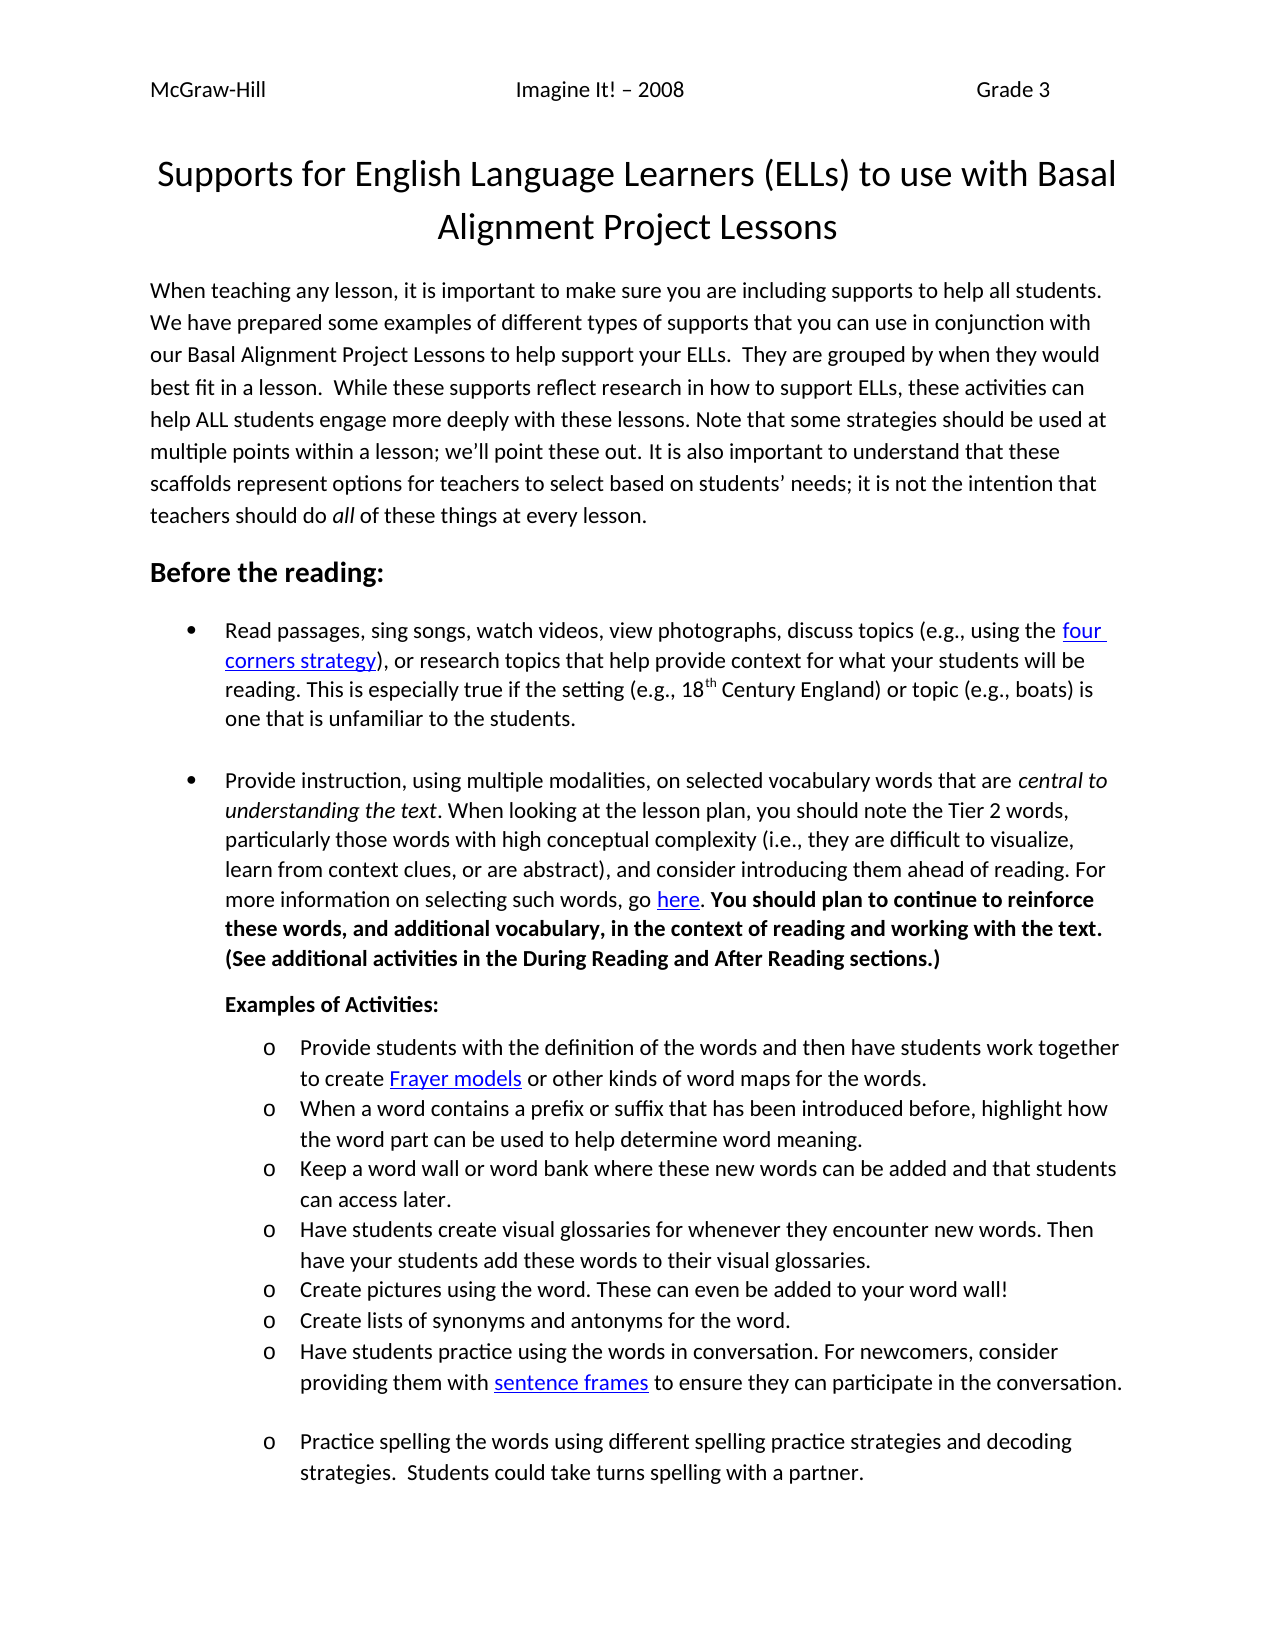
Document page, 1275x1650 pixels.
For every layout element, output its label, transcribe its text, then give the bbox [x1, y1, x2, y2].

text When teaching any lesson, it is important to make sure you are including supports to help all students. We have prepared some examples of different types of supports that you can use in conjunction with our Basal Alignment Project Lessons to help support your ELLs. They are grouped by when they would best fit in a lesson. While these supports reflect research in how to support ELLs, these activities can help ALL students engage more deeply with these lessons. Note that some strategies should be used at multiple points within a lesson; we’ll point these out. It is also important to understand that these scaffolds represent options for teachers to select based on students’ needs; it is not the intention that teachers should do all of these things at every lesson. [150, 276, 1125, 529]
list Have students practice using the words in conversation. For newcomers, consider providing them with sentence frames to ensure they can participate in the conversation. [262, 1337, 1125, 1426]
text Before the reading: [150, 554, 1125, 590]
text Examples of Activities: [150, 991, 1125, 1018]
list Create pictures using the word. These can even be added to your word wall! [262, 1275, 1125, 1304]
list When a word contains a prefix or suffix that has been introduced before, highlight how the word part can be used to help determine word meaning. [262, 1094, 1125, 1153]
list Have students create visual glossaries for whenever they encounter new words. Then have your students add these words to their visual glossaries. [262, 1215, 1125, 1274]
list Create lists of synonyms and antonyms for the word. [262, 1306, 1125, 1335]
list Read passages, sing songs, watch videos, view photographs, discuss topics (e.g., using the four corners strategy), or research topics that help provide context for what your students will be reading. This is especially true if the setting (e.g., 18th Century England) or topic (e.g., boats) is one that is unfamiliar to the students. [187, 616, 1125, 732]
list Provide instruction, using multiple modalities, on selected vocabulary words that are central to understanding the text. When looking at the lesson plan, you should note the Tier 2 words, particularly those words with high conceptual complexity (i.e., they are difficult to visualize, learn from context clues, or are abstract), and consider introducing them ahead of reading. For more information on selecting such words, go here. You should plan to continue to reinforce these words, and additional vocabulary, in the context of reading and working with the text. (See additional activities in the During Reading and After Reading sections.) [187, 766, 1125, 972]
list Keep a word wall or word bank where these new words can be added and that students can access later. [262, 1154, 1125, 1213]
text Supports for English Language Learners (ELLs) to use with Basal Alignment Project Lessons [150, 150, 1125, 248]
list Provide students with the definition of the words and then have students work together to create Frayer models or other kinds of word maps for the words. [262, 1033, 1125, 1092]
list Practice spelling the words using different spelling practice strategies and decoding strategies. Students could take turns spelling with a partner. [262, 1427, 1125, 1486]
